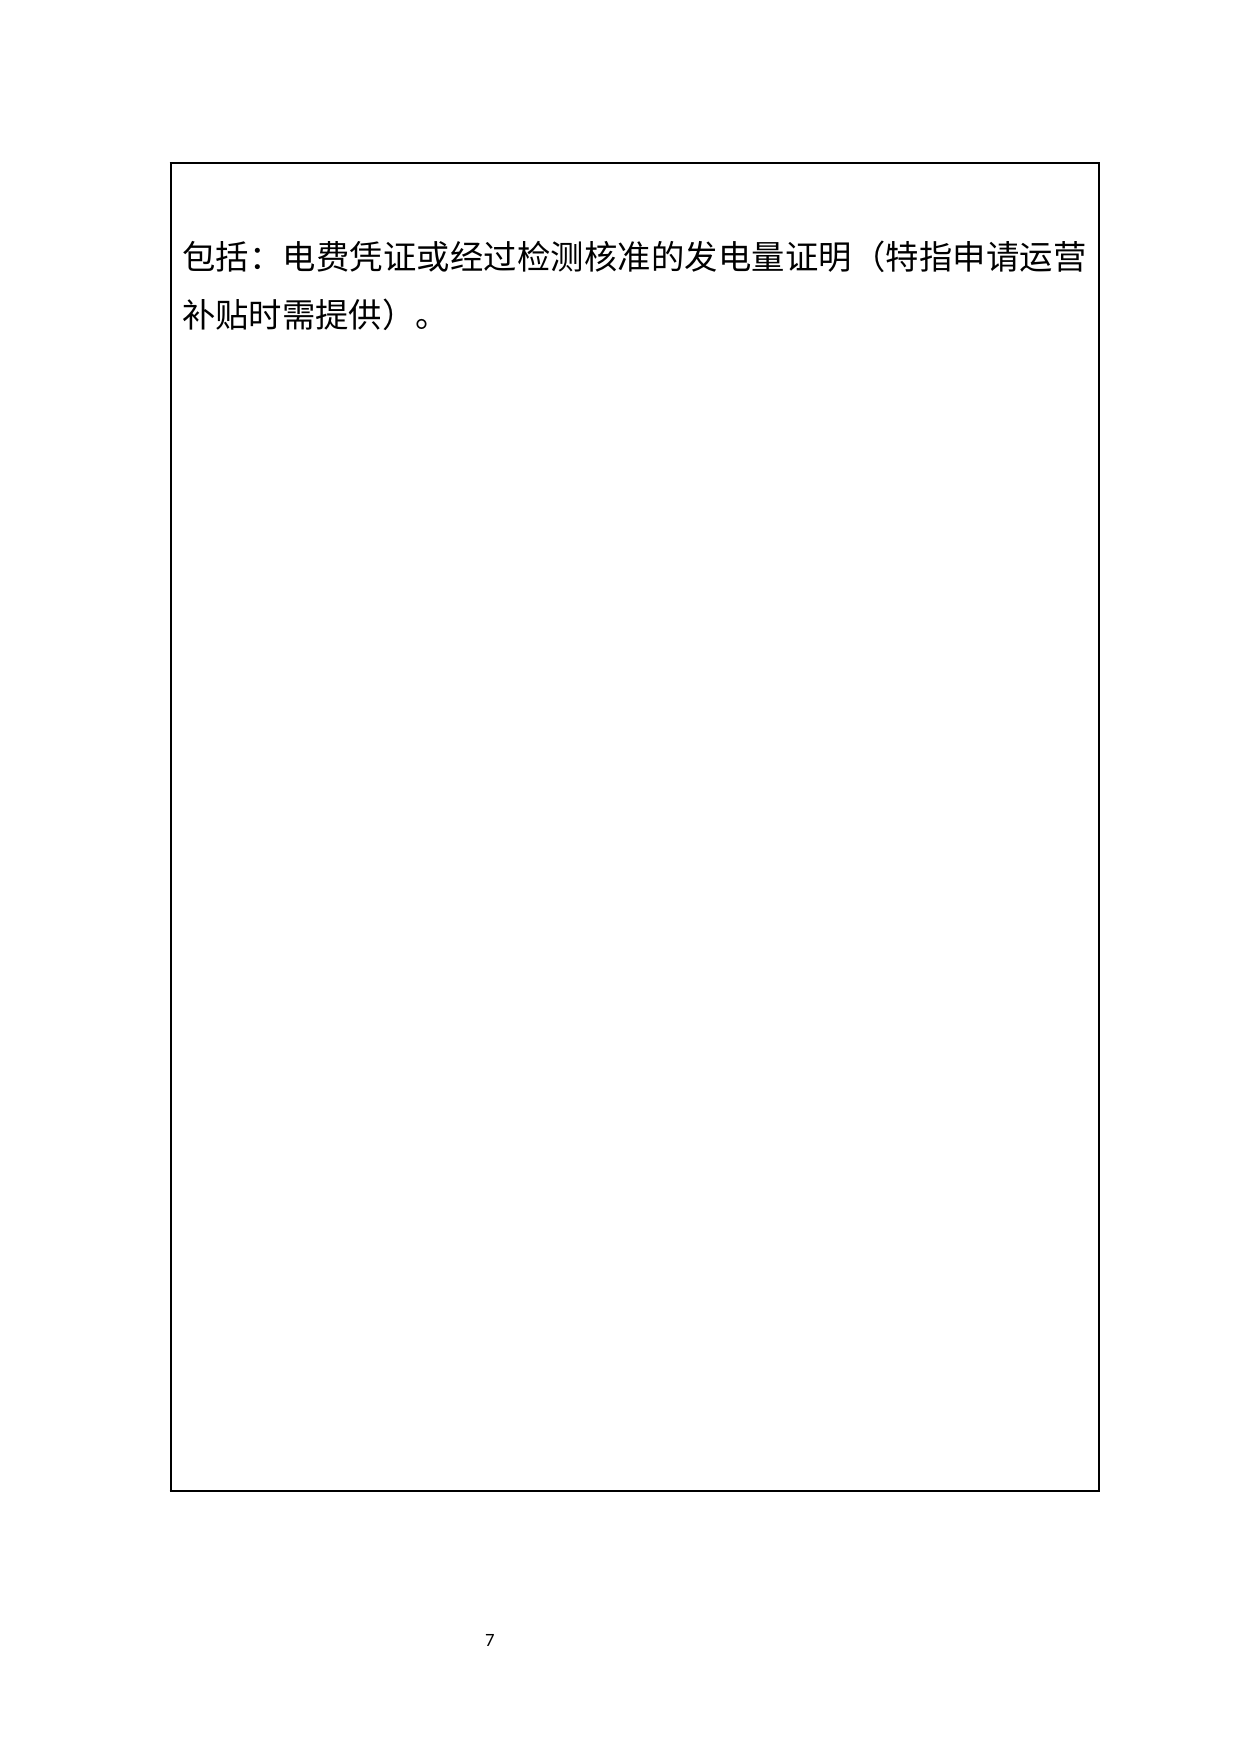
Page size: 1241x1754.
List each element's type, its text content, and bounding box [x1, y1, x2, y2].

table_header 包括：电费凭证或经过检测核准的发电量证明（特指申请运营补贴时需提供）。 [172, 164, 1098, 1490]
